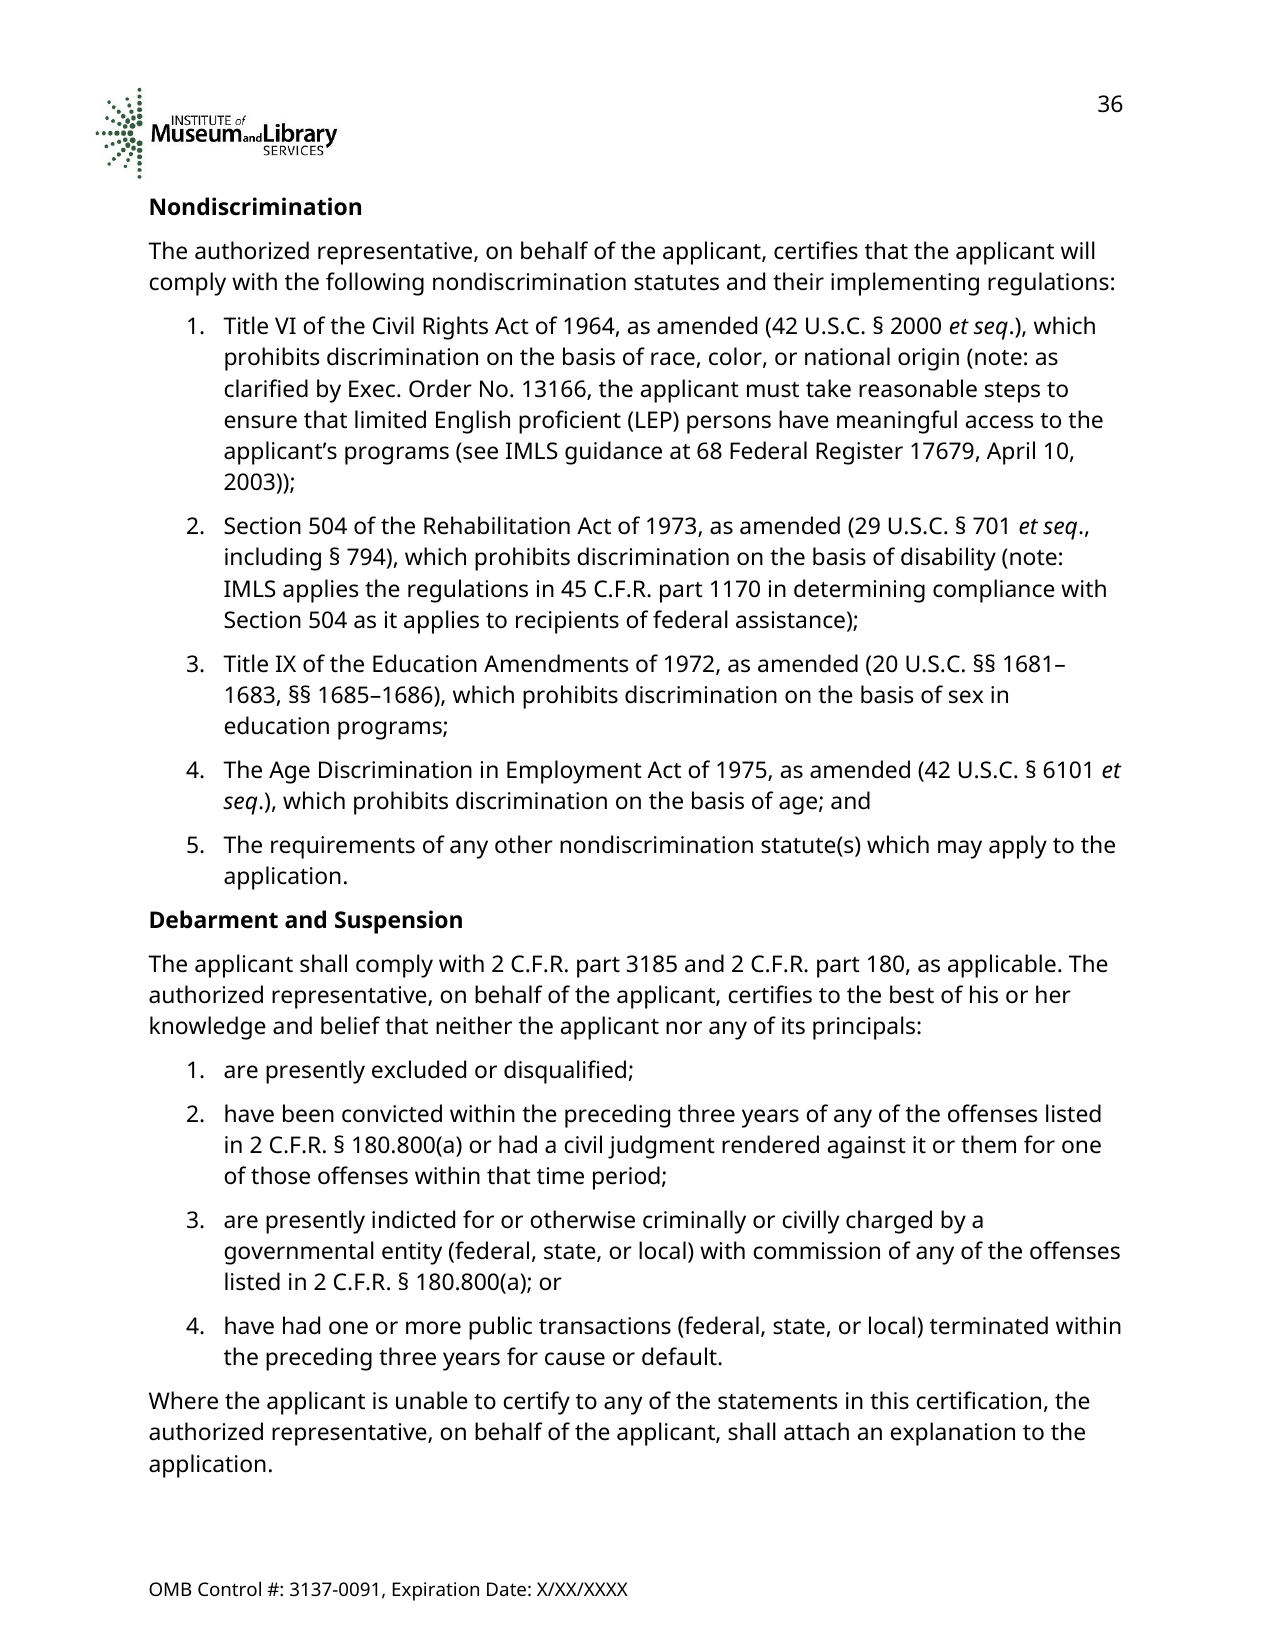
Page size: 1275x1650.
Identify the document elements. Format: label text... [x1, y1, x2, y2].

list are presently indicted for or otherwise criminally or civilly charged by a governmental entity (federal, state, or local) with commission of any of the offenses listed in 2 C.F.R. § 180.800(a); or [186, 1204, 1123, 1298]
picture [92, 75, 345, 191]
list Title VI of the Civil Rights Act of 1964, as amended (42 U.S.C. § 2000 et seq.), which prohibits discrimination on the basis of race, color, or national origin (note: as clarified by Exec. Order No. 13166, the applicant must take reasonable steps to ensure that limited English proficient (LEP) persons have meaningful access to the applicant’s programs (see IMLS guidance at 68 Federal Register 17679, April 10, 2003)); [186, 310, 1123, 498]
list Title IX of the Education Amendments of 1972, as amended (20 U.S.C. §§ 1681–1683, §§ 1685–1686), which prohibits discrimination on the basis of sex in education programs; [186, 648, 1123, 741]
list Section 504 of the Rehabilitation Act of 1973, as amended (29 U.S.C. § 701 et seq., including § 794), which prohibits discrimination on the basis of disability (note: IMLS applies the regulations in 45 C.F.R. part 1170 in determining compliance with Section 504 as it applies to recipients of federal assistance); [186, 510, 1123, 635]
list have been convicted within the preceding three years of any of the offenses listed in 2 C.F.R. § 180.800(a) or had a civil judgment rendered against it or them for one of those offenses within that time period; [186, 1098, 1123, 1191]
text Nondiscrimination [148, 191, 1123, 223]
text The applicant shall comply with 2 C.F.R. part 3185 and 2 C.F.R. part 180, as applicable. The authorized representative, on behalf of the applicant, certifies to the best of his or her knowledge and belief that neither the applicant nor any of its principals: [148, 948, 1123, 1041]
list are presently excluded or disqualified; [186, 1054, 1123, 1085]
text The authorized representative, on behalf of the applicant, certifies that the applicant will comply with the following nondiscrimination statutes and their implementing regulations: [148, 235, 1123, 298]
text Where the applicant is unable to certify to any of the statements in this certification, the authorized representative, on behalf of the applicant, shall attach an explanation to the application. [148, 1385, 1123, 1479]
list The Age Discrimination in Employment Act of 1975, as amended (42 U.S.C. § 6101 et seq.), which prohibits discrimination on the basis of age; and [186, 754, 1123, 816]
list have had one or more public transactions (federal, state, or local) terminated within the preceding three years for cause or default. [186, 1310, 1123, 1373]
list The requirements of any other nondiscrimination statute(s) which may apply to the application. [186, 829, 1123, 891]
text Debarment and Suspension [148, 904, 1123, 935]
